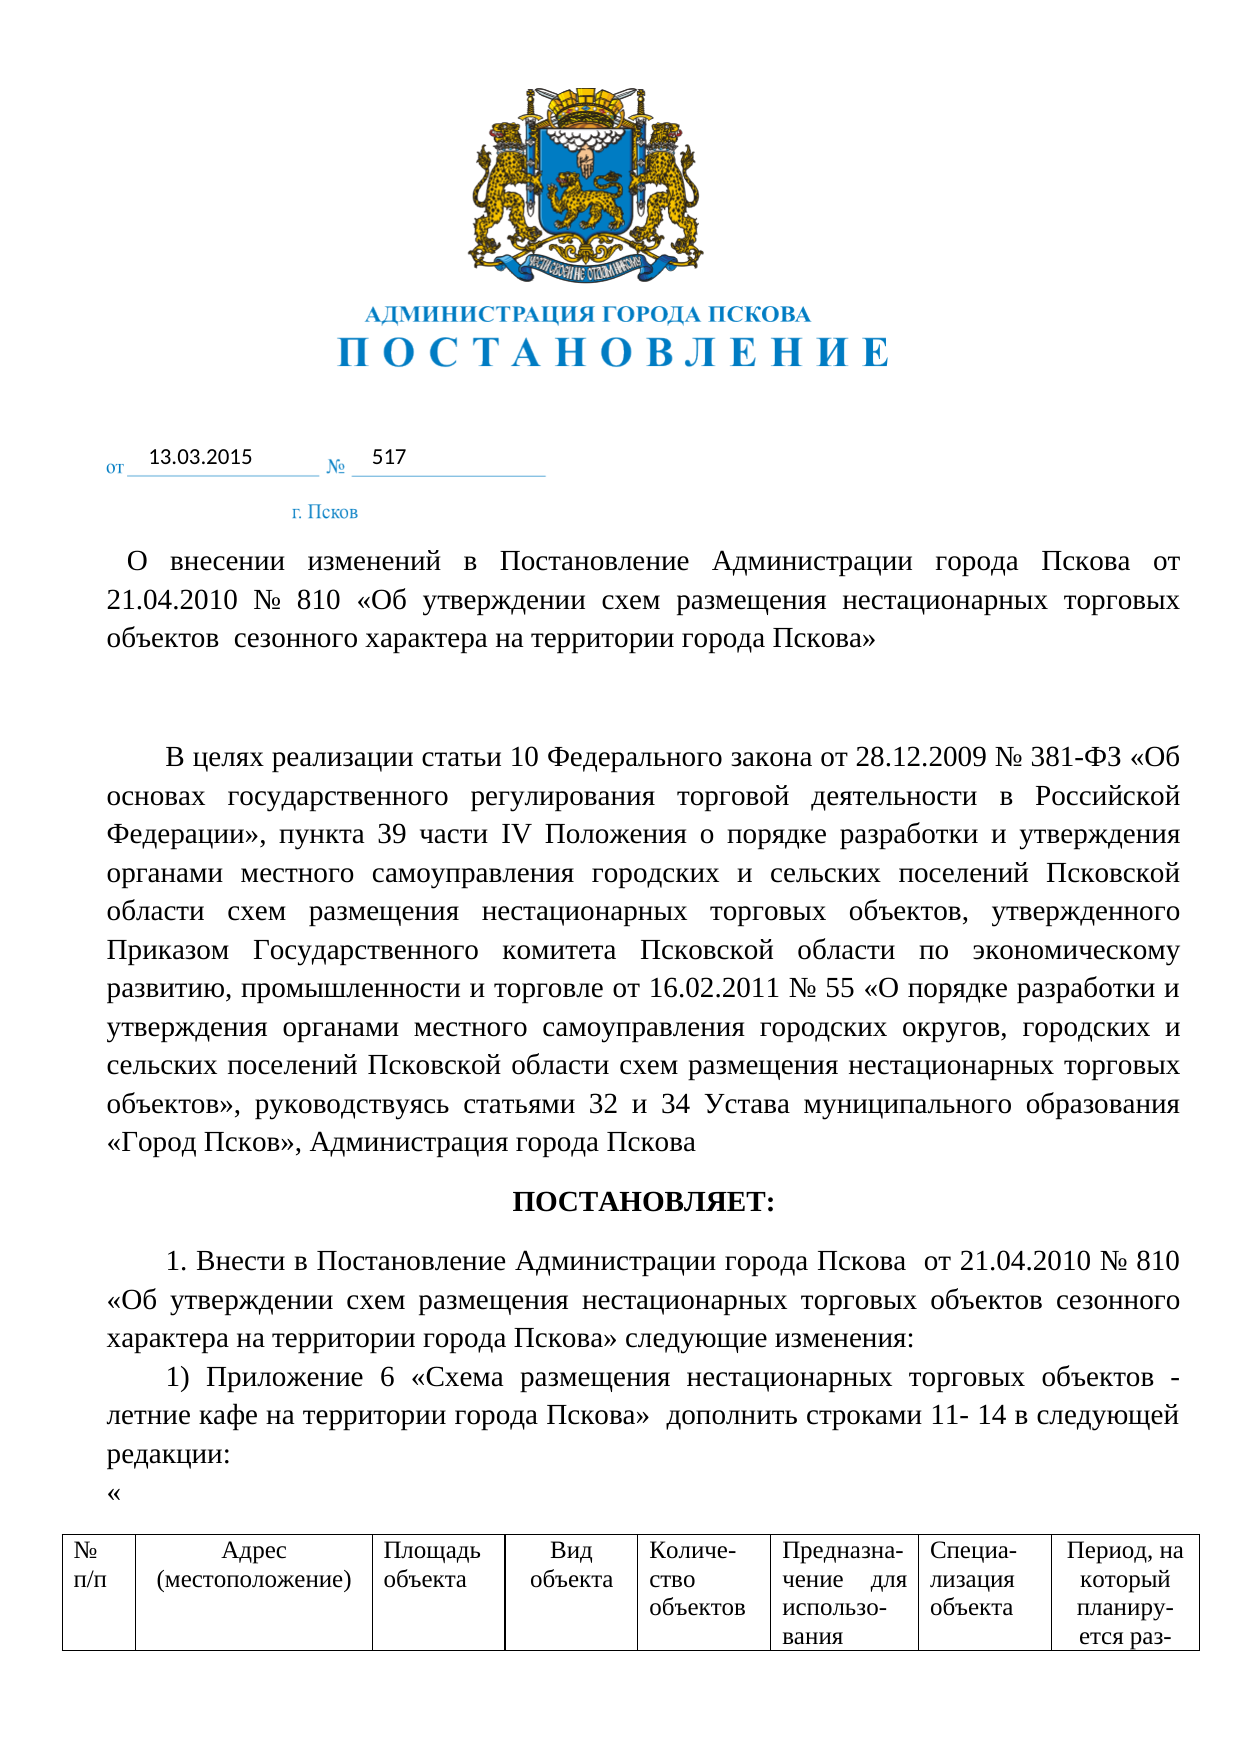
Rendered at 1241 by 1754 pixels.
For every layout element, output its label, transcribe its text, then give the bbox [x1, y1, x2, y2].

text 1) Приложение 6 «Схема размещения нестационарных торговых объектов - летние кафе на территории города Пскова» дополнить строками 11- 14 в следующей редакции: [106, 1359, 1181, 1469]
text ПОСТАНОВЛЯЕТ: [106, 1184, 1181, 1217]
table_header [136, 1535, 372, 1650]
text « [106, 1474, 1181, 1508]
table_header Площадь объекта [373, 1535, 504, 1650]
text В целях реализации статьи 10 Федерального закона от 28.12.2009 № 381-ФЗ «Об основах государственного регулирования торговой деятельности в Российской Федерации», пункта 39 части IV Положения о порядке разработки и утверждения органами местного самоуправления городских и сельских поселений Псковской области схем размещения нестационарных торговых объектов, утвержденного Приказом Государственного комитета Псковской области по экономическому развитию, промышленности и торговле от 16.02.2011 № 55 «О порядке разработки и утверждения органами местного самоуправления городских округов, городских и сельских поселений Псковской области схем размещения нестационарных торговых объектов», руководствуясь статьями 32 и 34 Устава муниципального образования «Город Псков», Администрация города Пскова [106, 739, 1181, 1158]
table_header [638, 1535, 770, 1650]
table_header № п/п [63, 1535, 135, 1650]
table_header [919, 1535, 1051, 1650]
picture [106, 88, 888, 519]
text О внесении изменений в Постановление Администрации города Пскова от 21.04.2010 № 810 «Об утверждении схем размещения нестационарных торговых объектов сезонного характера на территории города Пскова» [106, 543, 1181, 654]
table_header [1052, 1535, 1199, 1650]
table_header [771, 1535, 918, 1650]
table_header Вид объекта [506, 1535, 637, 1650]
text 1. Внести в Постановление Администрации города Пскова от 21.04.2010 № 810 «Об утверждении схем размещения нестационарных торговых объектов сезонного характера на территории города Пскова» следующие изменения: [106, 1243, 1181, 1354]
